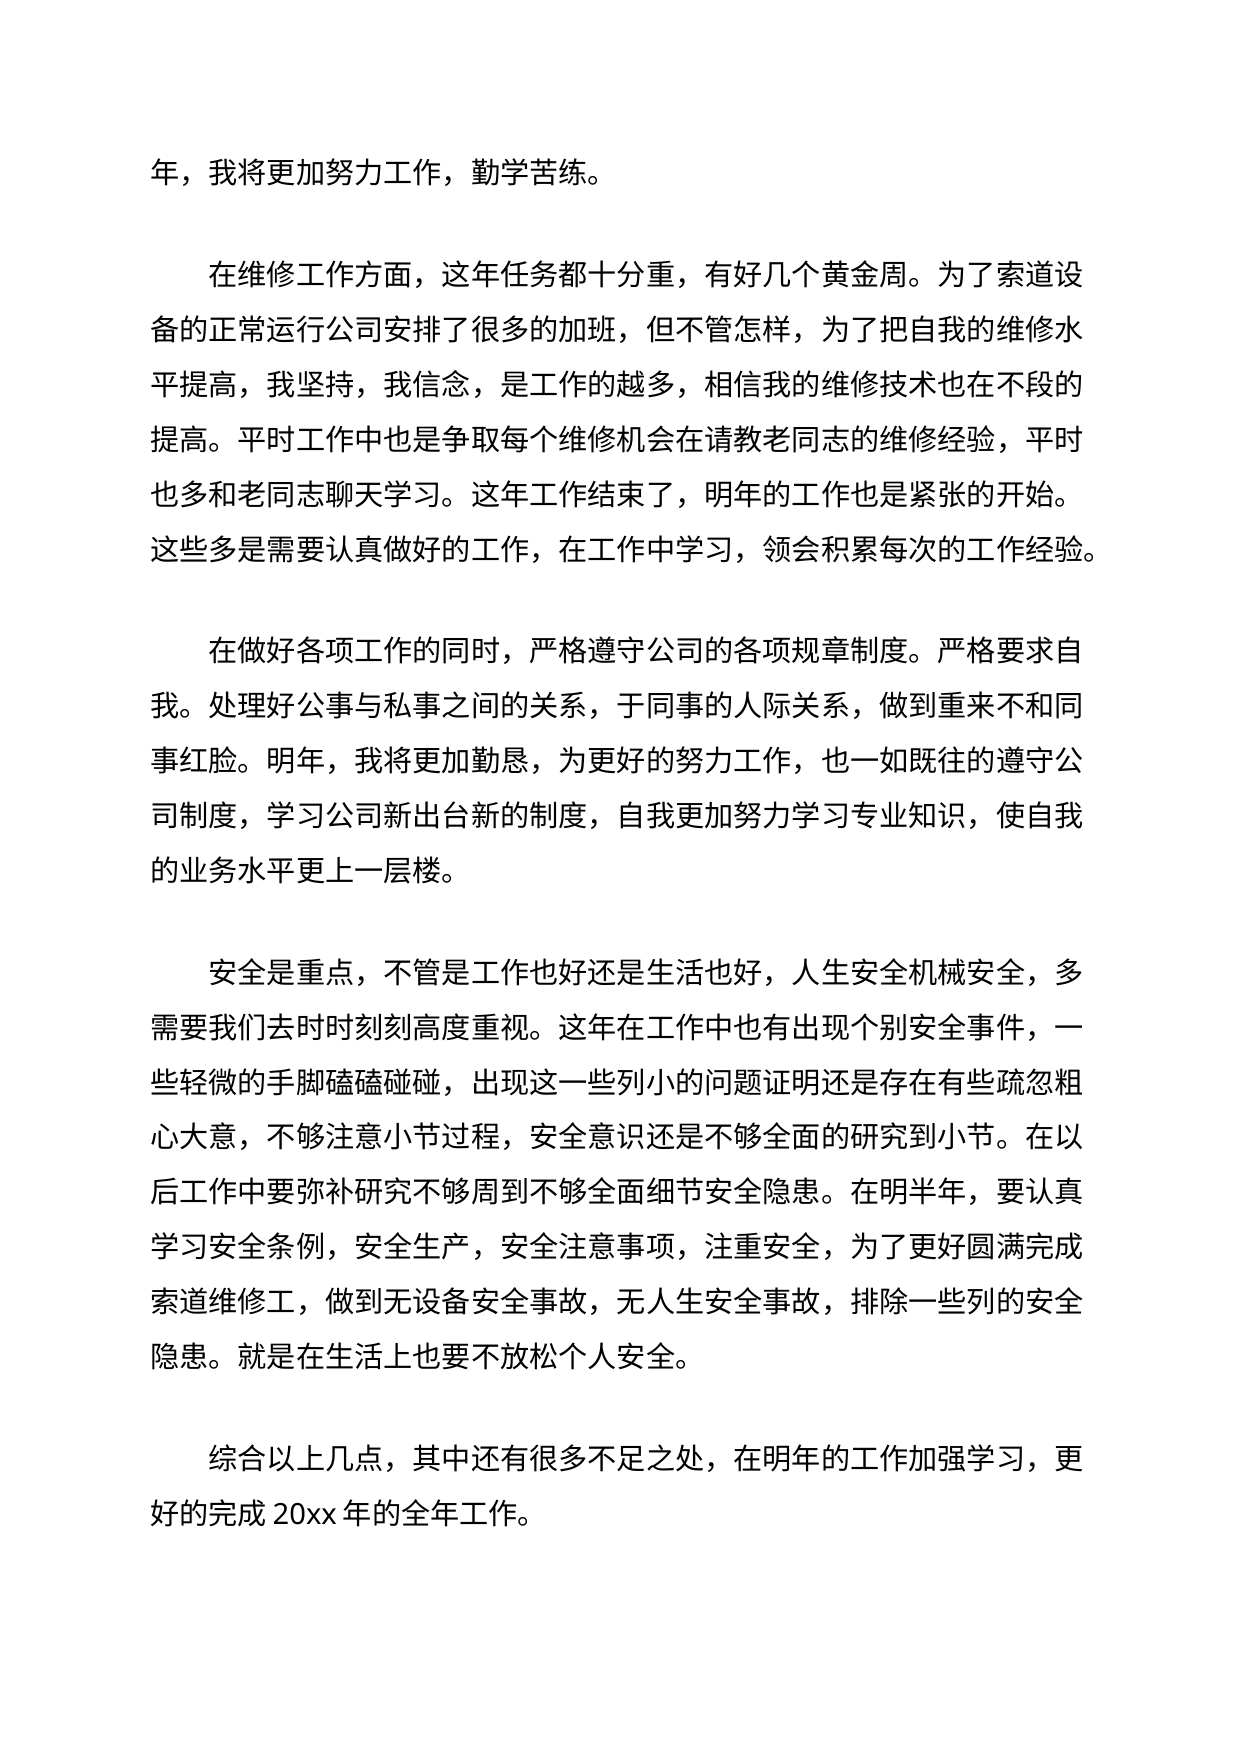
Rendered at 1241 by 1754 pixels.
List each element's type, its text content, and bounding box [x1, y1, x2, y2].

text 安全是重点，不管是工作也好还是生活也好，人生安全机械安全，多需要我们去时时刻刻高度重视。这年在工作中也有出现个别安全事件，一些轻微的手脚磕磕碰碰，出现这一些列小的问题证明还是存在有些疏忽粗心大意，不够注意小节过程，安全意识还是不够全面的研究到小节。在以后工作中要弥补研究不够周到不够全面细节安全隐患。在明半年，要认真学习安全条例，安全生产，安全注意事项，注重安全，为了更好圆满完成索道维修工，做到无设备安全事故，无人生安全事故，排除一些列的安全隐患。就是在生活上也要不放松个人安全。 [150, 949, 1090, 1376]
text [150, 150, 1090, 192]
text 在维修工作方面，这年任务都十分重，有好几个黄金周。为了索道设备的正常运行公司安排了很多的加班，但不管怎样，为了把自我的维修水平提高，我坚持，我信念，是工作的越多，相信我的维修技术也在不段的提高。平时工作中也是争取每个维修机会在请教老同志的维修经验，平时也多和老同志聊天学习。这年工作结束了，明年的工作也是紧张的开始。这些多是需要认真做好的工作，在工作中学习，领会积累每次的工作经验。 [150, 252, 1090, 568]
text 综合以上几点，其中还有很多不足之处，在明年的工作加强学习，更好的完成20xx年的全年工作。 [150, 1435, 1090, 1533]
text 在做好各项工作的同时，严格遵守公司的各项规章制度。严格要求自我。处理好公事与私事之间的关系，于同事的人际关系，做到重来不和同事红脸。明年，我将更加勤恳，为更好的努力工作，也一如既往的遵守公司制度，学习公司新出台新的制度，自我更加努力学习专业知识，使自我的业务水平更上一层楼。 [150, 628, 1090, 890]
